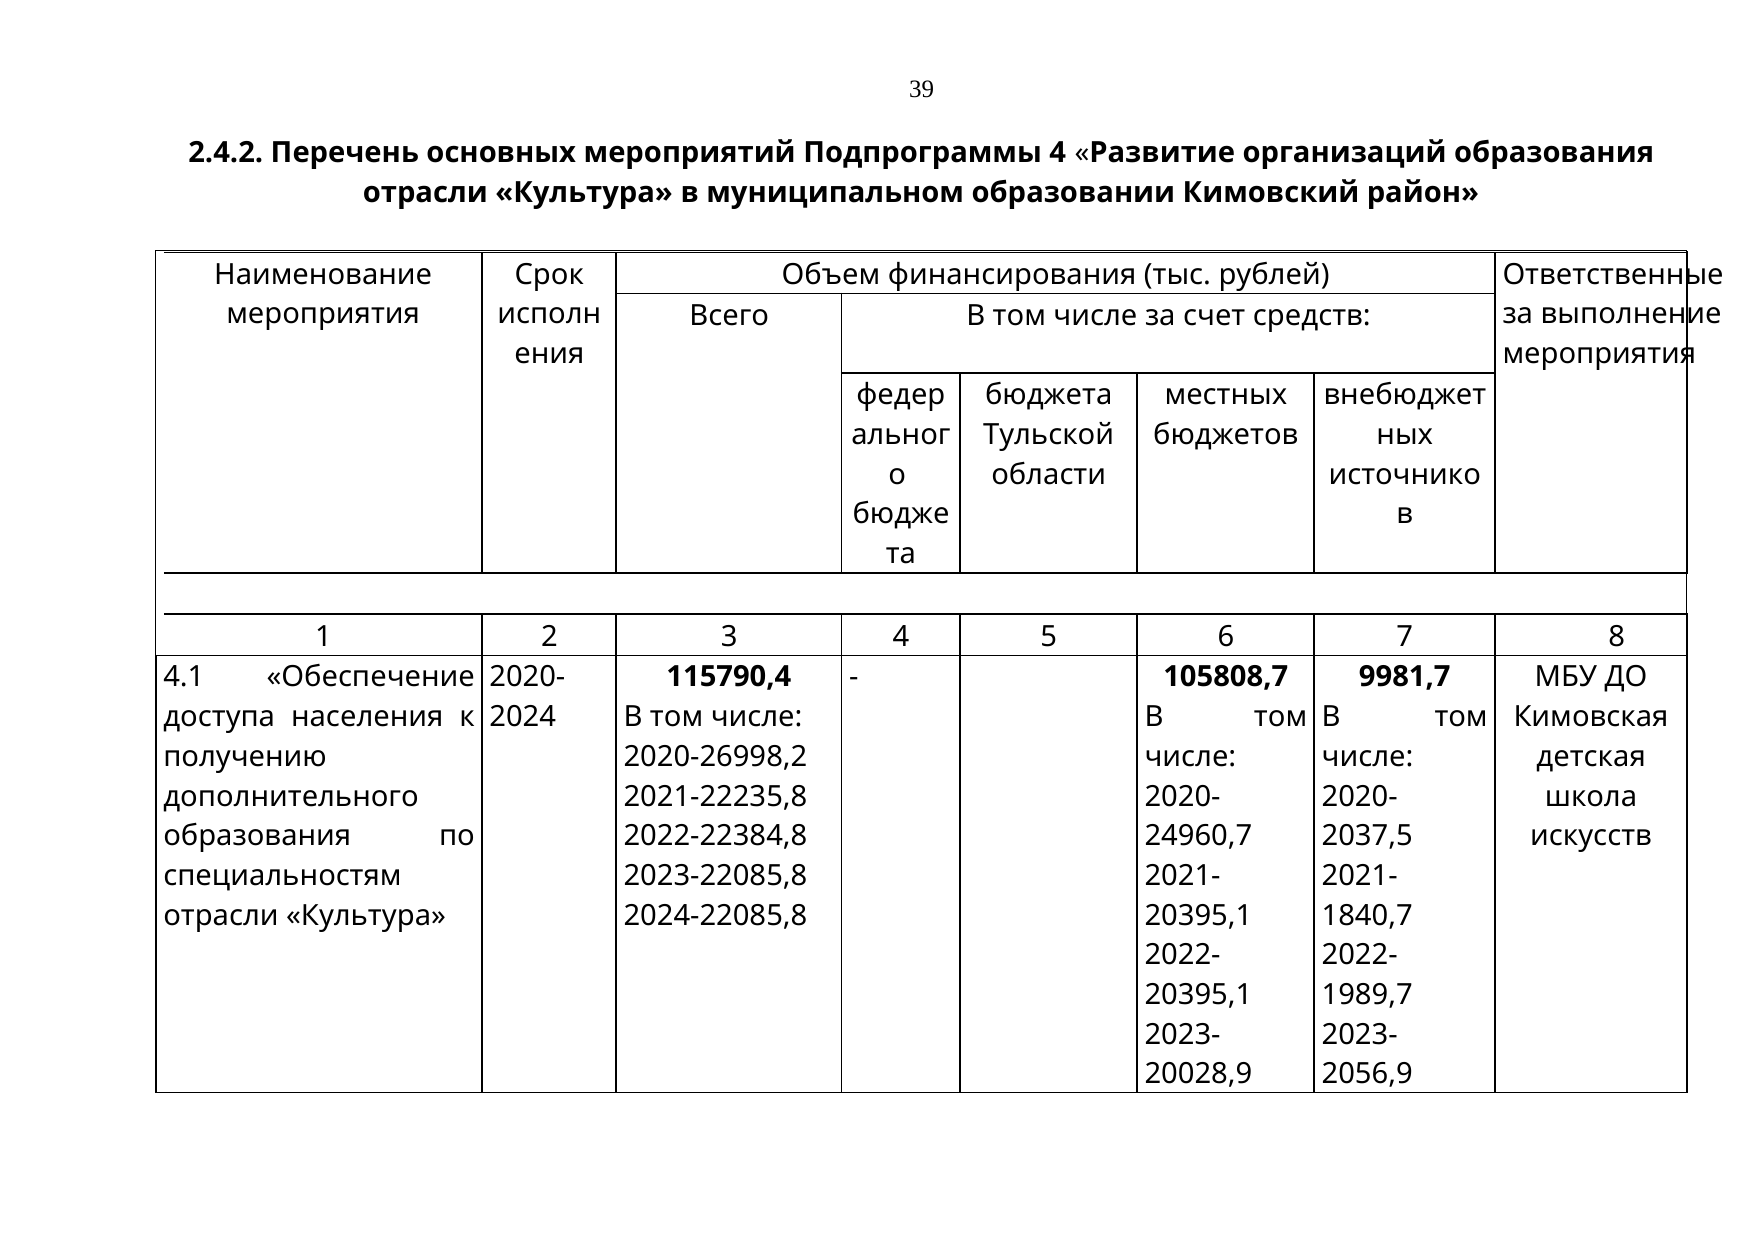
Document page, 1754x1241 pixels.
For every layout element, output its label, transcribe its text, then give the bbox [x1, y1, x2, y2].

table_cell - [842, 656, 959, 1092]
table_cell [157, 656, 481, 1092]
table_cell 2020-2024 [483, 656, 615, 1092]
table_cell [1138, 656, 1313, 1092]
table_cell [961, 656, 1136, 1092]
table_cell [1315, 656, 1494, 1092]
table_header 2.4.2. Перечень основных мероприятий Подпрограммы 4 «Развитие организаций образования отрасли «Культура» в муниципальном образовании Кимовский район» [156, 131, 1687, 250]
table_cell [617, 656, 841, 1092]
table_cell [1496, 656, 1686, 1092]
table_cell [156, 251, 1686, 655]
